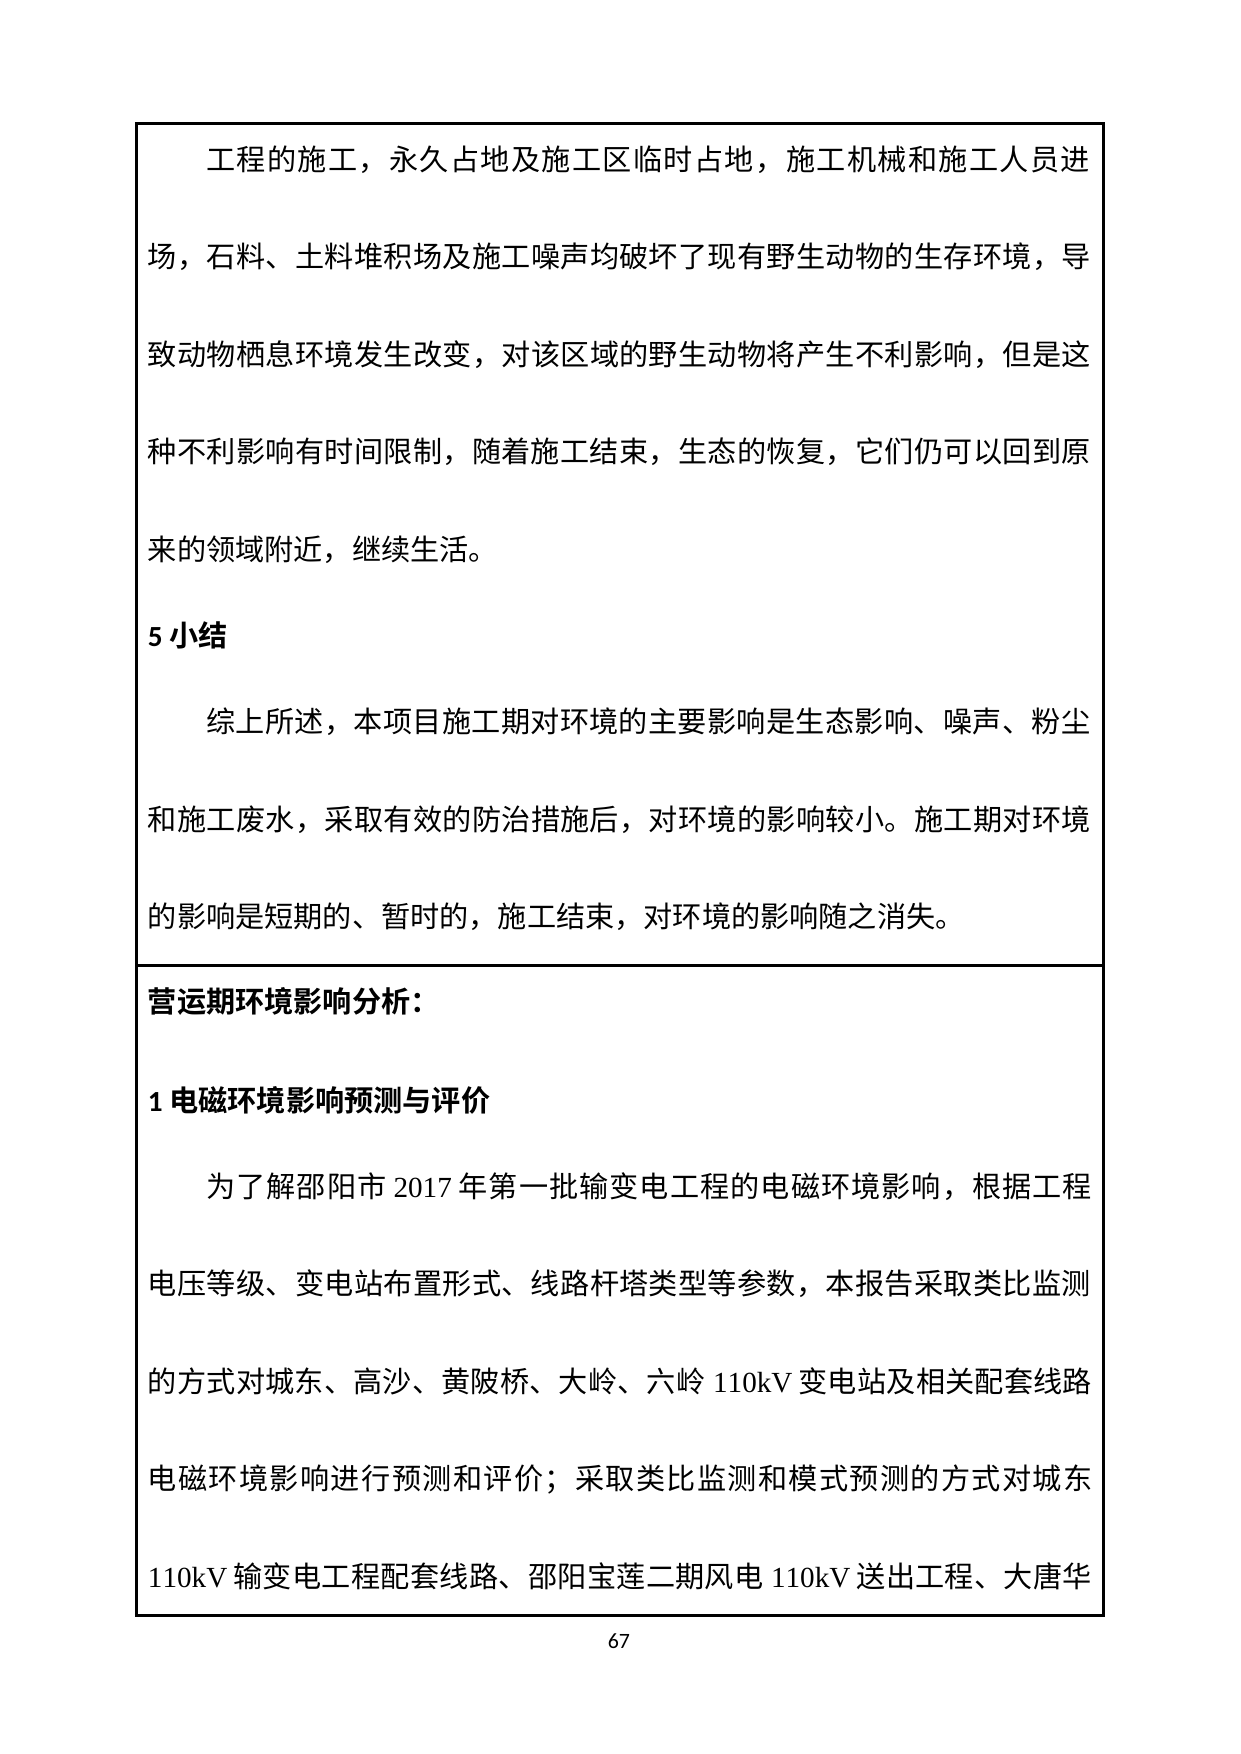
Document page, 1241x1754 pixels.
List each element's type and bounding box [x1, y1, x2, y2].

table_cell [138, 967, 1102, 1614]
table_header [138, 125, 1102, 964]
